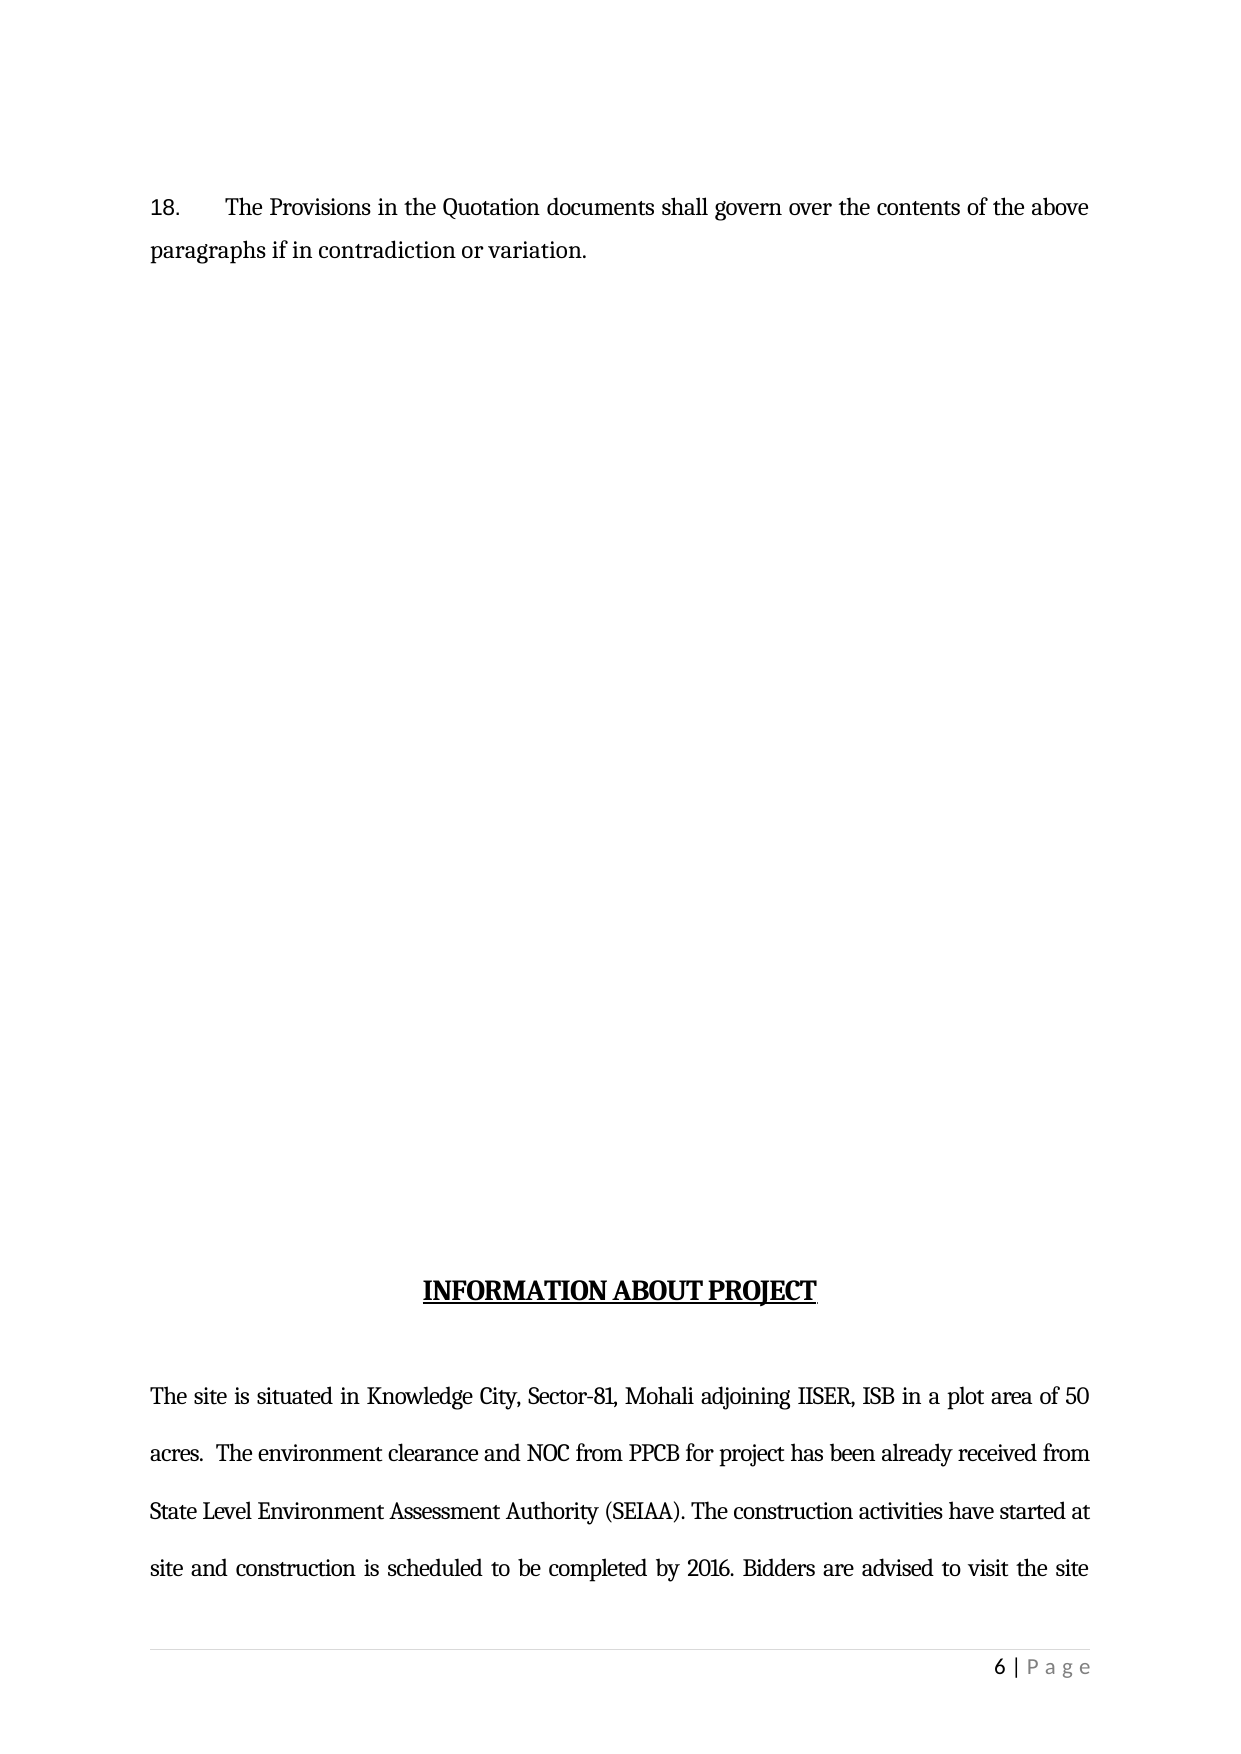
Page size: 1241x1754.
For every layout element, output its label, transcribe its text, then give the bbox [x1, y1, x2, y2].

list The Provisions in the Quotation documents shall govern over the contents of the above paragraphs if in contradiction or variation. [150, 193, 1090, 265]
text INFORMATION ABOUT PROJECT [150, 1274, 1090, 1307]
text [150, 1382, 1090, 1583]
